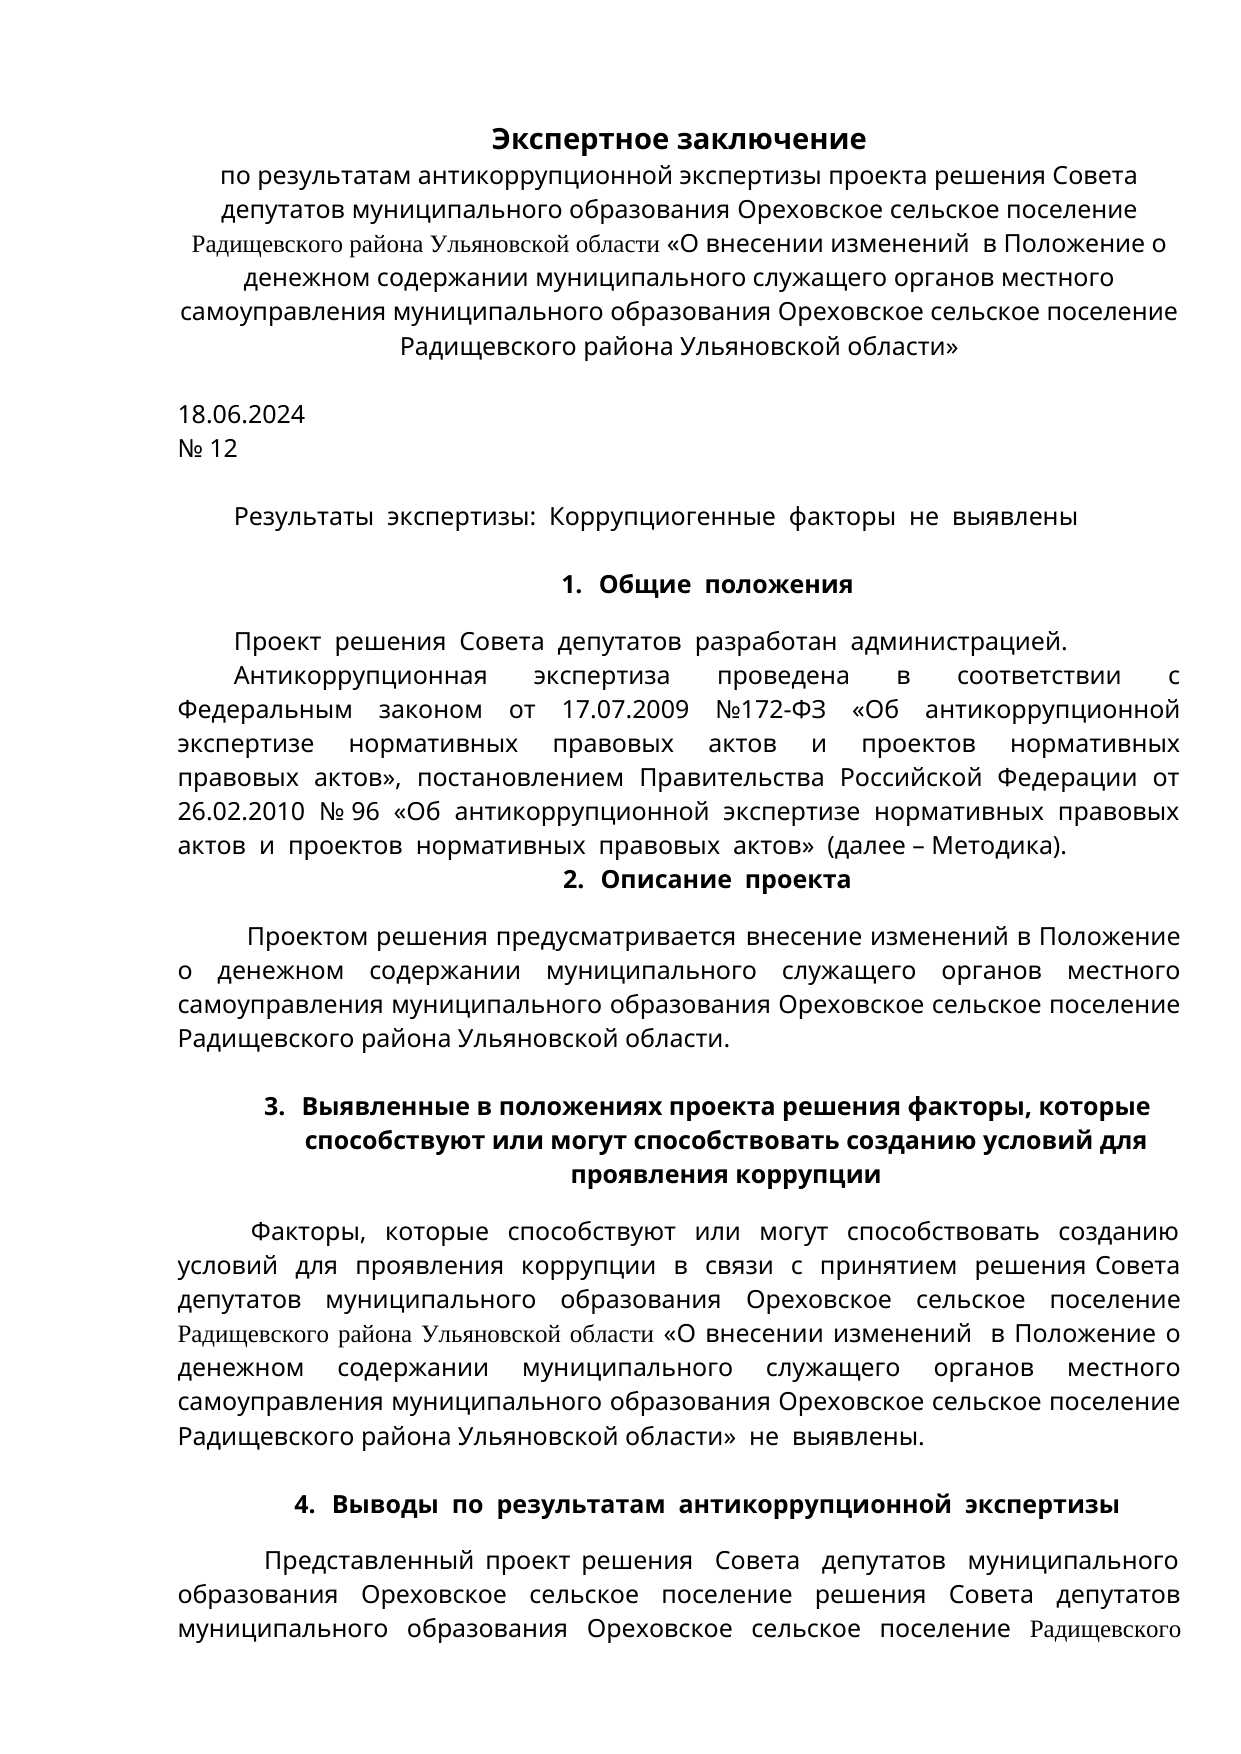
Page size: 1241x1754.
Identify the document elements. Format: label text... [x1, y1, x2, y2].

text Факторы, которые способствуют или могут способствовать созданию условий для проявления коррупции в связи с принятием решения Совета депутатов муниципального образования Ореховское сельское поселение Радищевского района Ульяновской области «О внесении изменений в Положение о денежном содержании муниципального служащего органов местного самоуправления муниципального образования Ореховское сельское поселение Радищевского района Ульяновской области» не выявлены. [177, 1214, 1181, 1452]
text 18.06.2024 № 12 [177, 396, 1181, 464]
text Экспертное заключение [177, 118, 1181, 158]
list Описание проекта [233, 862, 1181, 896]
list Выводы по результатам антикоррупционной экспертизы [233, 1486, 1181, 1520]
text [177, 1543, 1181, 1645]
text Результаты экспертизы: Коррупциогенные факторы не выявлены [177, 498, 1181, 532]
text по результатам антикоррупционной экспертизы проекта решения Совета депутатов муниципального образования Ореховское сельское поселение Радищевского района Ульяновской области «О внесении изменений в Положение о денежном содержании муниципального служащего органов местного самоуправления муниципального образования Ореховское сельское поселение Радищевского района Ульяновской области» [177, 158, 1181, 362]
text Проект решения Совета депутатов разработан администрацией. [177, 623, 1181, 657]
text Проектом решения предусматривается внесение изменений в Положение о денежном содержании муниципального служащего органов местного самоуправления муниципального образования Ореховское сельское поселение Радищевского района Ульяновской области. [177, 918, 1181, 1055]
list Общие положения [233, 567, 1181, 601]
text Антикоррупционная экспертиза проведена в соответствии с Федеральным законом от 17.07.2009 №172-ФЗ «Об антикоррупционной экспертизе нормативных правовых актов и проектов нормативных правовых актов», постановлением Правительства Российской Федерации от 26.02.2010 № 96 «Об антикоррупционной экспертизе нормативных правовых актов и проектов нормативных правовых актов» (далее – Методика). [177, 657, 1181, 862]
list Выявленные в положениях проекта решения факторы, которые способствуют или могут способствовать созданию условий для проявления коррупции [233, 1089, 1181, 1191]
